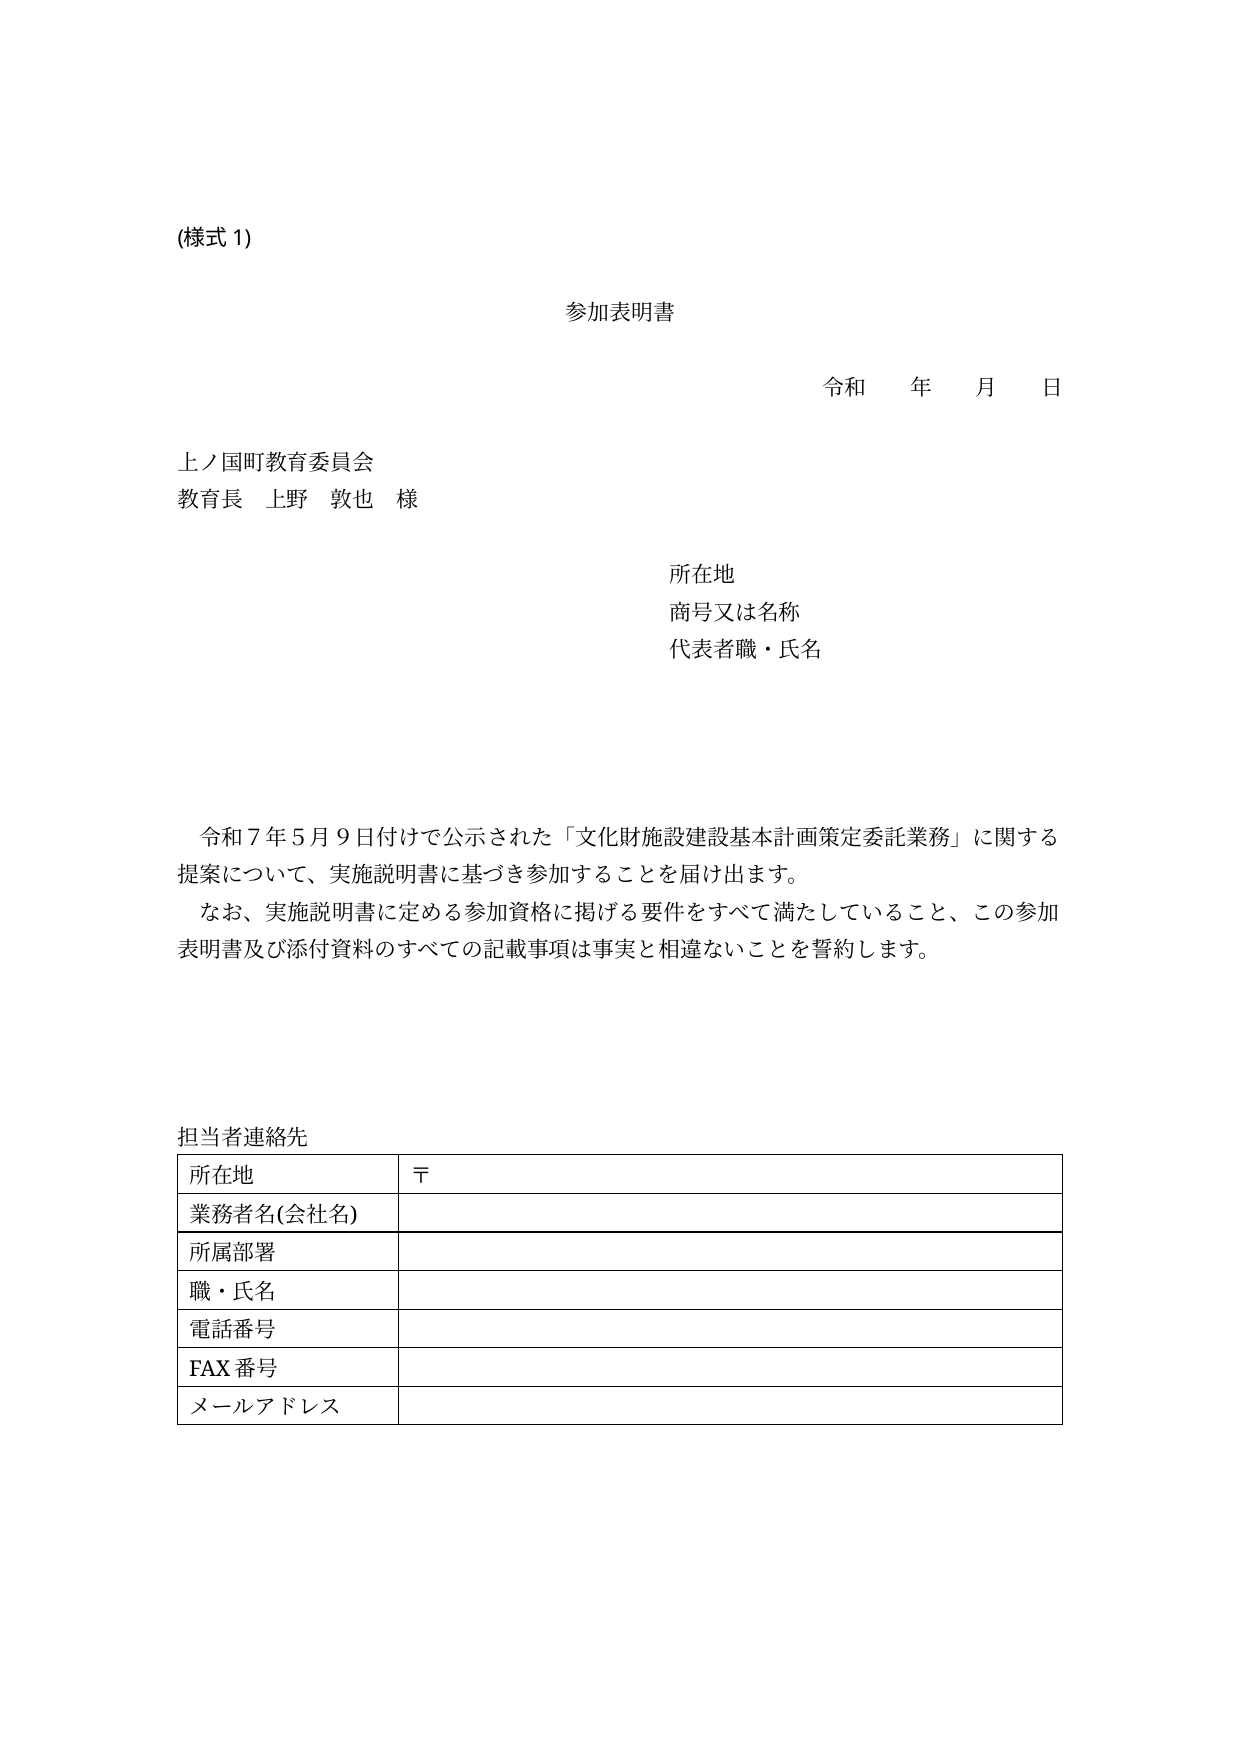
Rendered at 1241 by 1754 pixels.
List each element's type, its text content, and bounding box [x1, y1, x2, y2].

table_cell [399, 1387, 1062, 1424]
text 令和７年５月９日付けで公示された「文化財施設建設基本計画策定委託業務」に関する提案について、実施説明書に基づき参加することを届け出ます。 [177, 817, 1063, 892]
table_cell メールアドレス [178, 1387, 398, 1424]
table_cell [399, 1233, 1062, 1270]
table_cell 業務者名(会社名) [178, 1194, 398, 1231]
table_header 所在地 [178, 1155, 398, 1193]
text 参加表明書 [177, 292, 1063, 329]
table_cell 電話番号 [178, 1310, 398, 1347]
text 所在地 [669, 554, 1063, 592]
table_cell 職・氏名 [178, 1271, 398, 1308]
text 令和 年 月 日 [177, 367, 1063, 404]
text 教育長 上野 敦也 様 [177, 479, 1063, 517]
text 上ノ国町教育委員会 [177, 442, 1063, 479]
text 代表者職・氏名 [669, 629, 1063, 667]
table_cell [399, 1310, 1062, 1347]
text (様式1) [177, 217, 1063, 254]
text なお、実施説明書に定める参加資格に掲げる要件をすべて満たしていること、この参加表明書及び添付資料のすべての記載事項は事実と相違ないことを誓約します。 [177, 892, 1063, 967]
table_cell [399, 1348, 1062, 1386]
text 担当者連絡先 [177, 1117, 1063, 1154]
table_cell 所属部署 [178, 1233, 398, 1270]
table_cell FAX番号 [178, 1348, 398, 1386]
table_cell [399, 1271, 1062, 1308]
table_header 〒 [399, 1155, 1062, 1193]
table_cell [399, 1194, 1062, 1231]
text 商号又は名称 [669, 592, 1063, 629]
